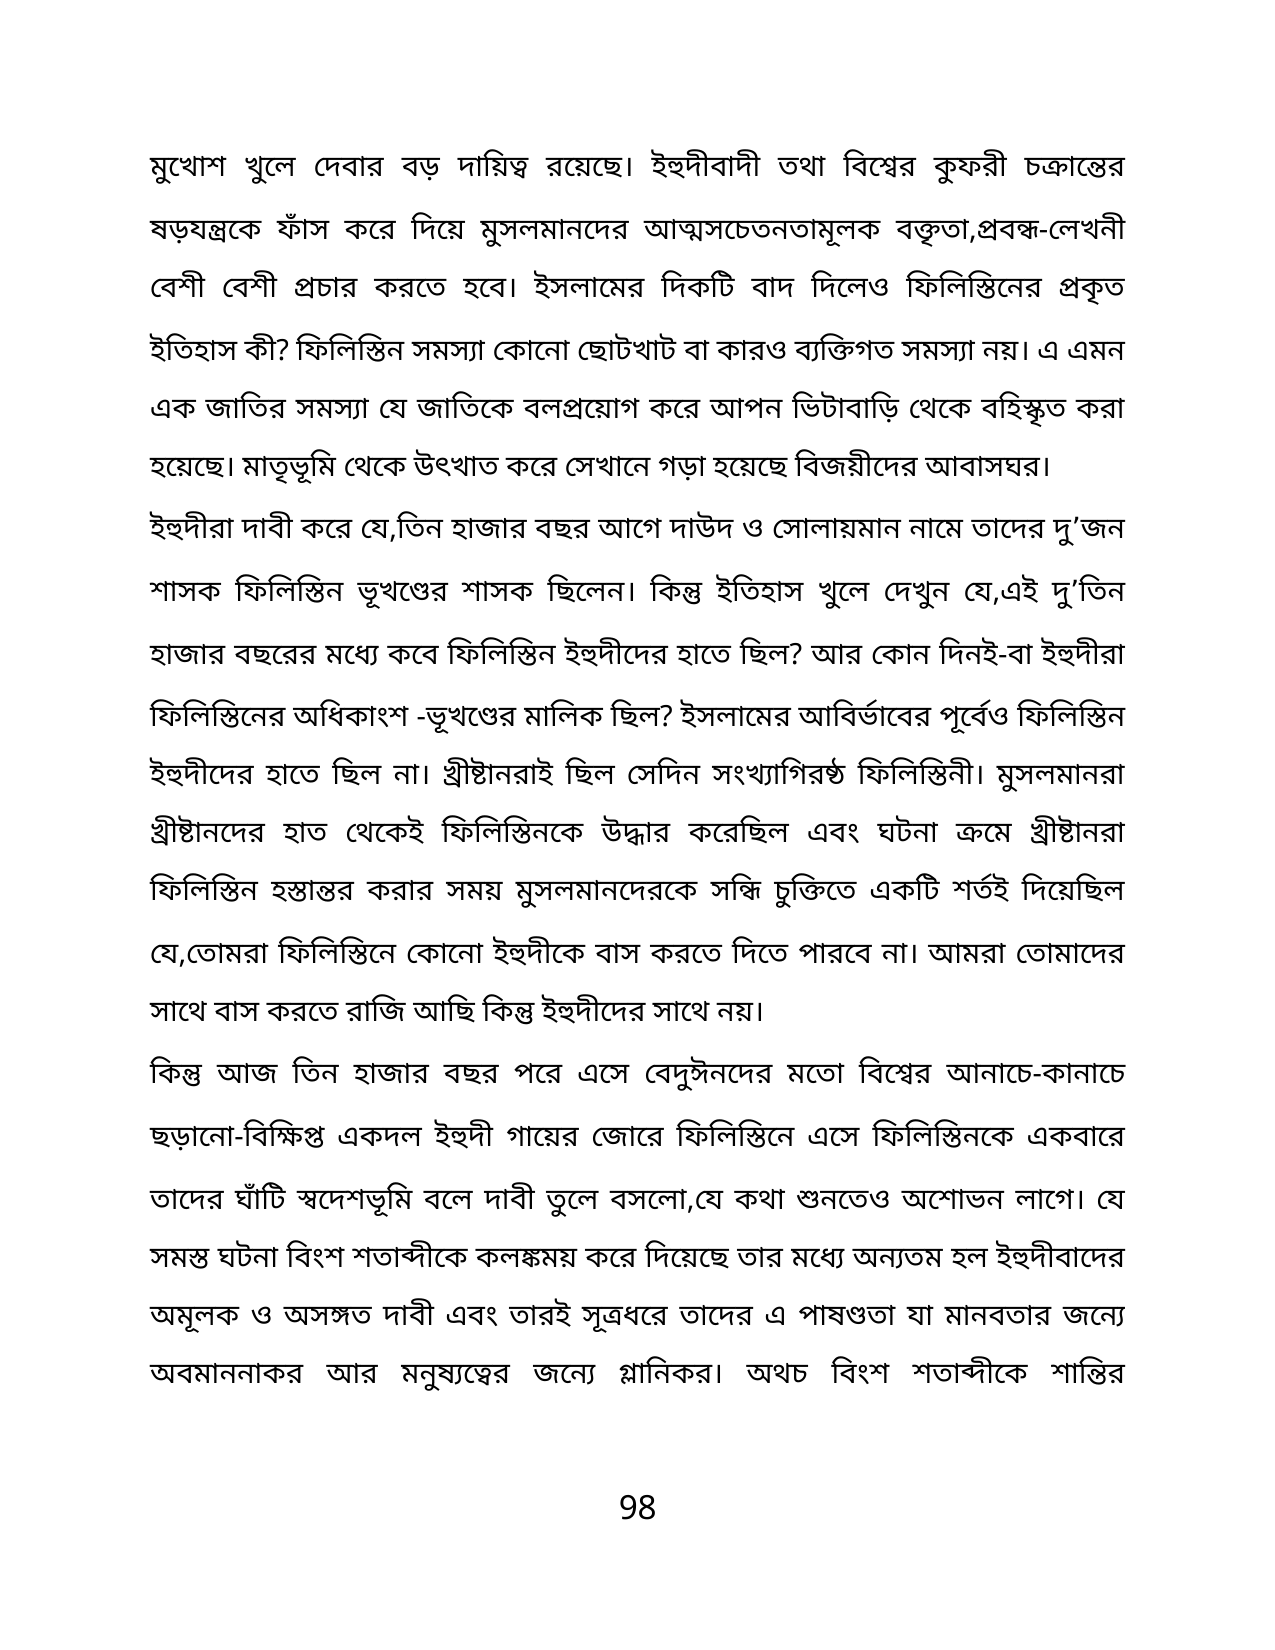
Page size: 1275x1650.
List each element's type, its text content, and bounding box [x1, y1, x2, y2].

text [150, 150, 1125, 488]
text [150, 1052, 1125, 1395]
text ইহুদীরা দাবী করে যে,তিন হাজার বছর আগে দাউদ ও সোলায়মান নামে তাদের দু’জন শাসক ফিলিস্তিন ভূখণ্ডের শাসক ছিলেন। কিন্তু ইতিহাস খুলে দেখুন যে,এই দু’তিন হাজার বছরের মধ্যে কবে ফিলিস্তিন ইহুদীদের হাতে ছিল? আর কোন দিনই-বা ইহুদীরা ফিলিস্তিনের অধিকাংশ -ভূখণ্ডের মালিক ছিল? ইসলামের আবির্ভাবের পূর্বেও ফিলিস্তিন ইহুদীদের হাতে ছিল না। খ্রীষ্টানরাই ছিল সেদিন সংখ্যাগিরষ্ঠ ফিলিস্তিনী। মুসলমানরা খ্রীষ্টানদের হাত থেকেই ফিলিস্তিনকে উদ্ধার করেছিল এবং ঘটনা ক্রমে খ্রীষ্টানরা ফিলিস্তিন হস্তান্তর করার সময় মুসলমানদেরকে সন্ধি চুক্তিতে একটি শর্তই দিয়েছিল যে,তোমরা ফিলিস্তিনে কোনো ইহুদীকে বাস করতে দিতে পারবে না। আমরা তোমাদের সাথে বাস করতে রাজি আছি কিন্তু ইহুদীদের সাথে নয়। [150, 507, 1125, 1033]
